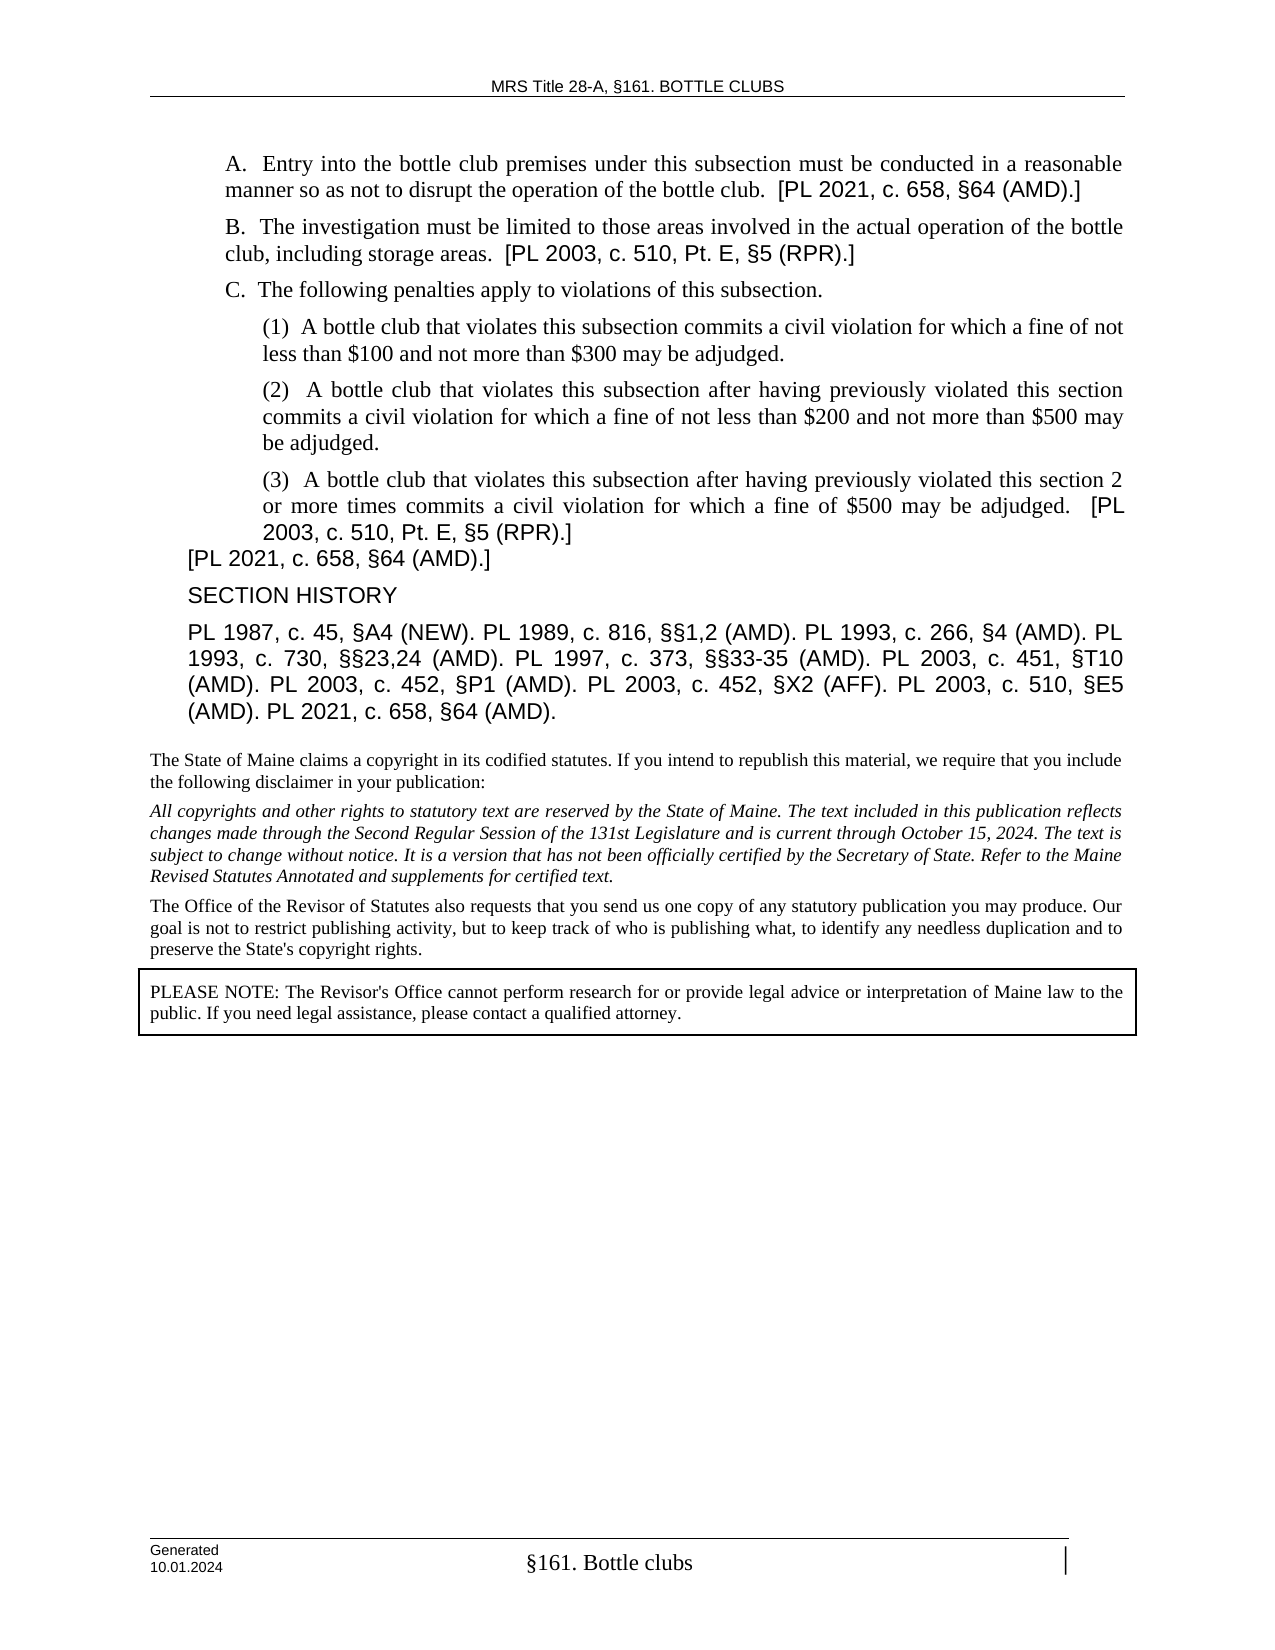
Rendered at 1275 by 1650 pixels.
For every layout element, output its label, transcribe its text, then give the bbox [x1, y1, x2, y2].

text A. Entry into the bottle club premises under this subsection must be conducted in a reasonable manner so as not to disrupt the operation of the bottle club. [PL 2021, c. 658, §64 (AMD).] [225, 150, 1125, 203]
text (3) A bottle club that violates this subsection after having previously violated this section 2 or more times commits a civil violation for which a fine of $500 may be adjudged. [PL 2003, c. 510, Pt. E, §5 (RPR).] [262, 466, 1125, 545]
text (2) A bottle club that violates this subsection after having previously violated this section commits a civil violation for which a fine of not less than $200 and not more than $500 may be adjudged. [262, 376, 1125, 455]
text B. The investigation must be limited to those areas involved in the actual operation of the bottle club, including storage areas. [PL 2003, c. 510, Pt. E, §5 (RPR).] [225, 213, 1125, 266]
text C. The following penalties apply to violations of this subsection. [225, 276, 1125, 303]
text SECTION HISTORY [187, 582, 1125, 608]
text [PL 2021, c. 658, §64 (AMD).] [187, 545, 1125, 571]
text (1) A bottle club that violates this subsection commits a civil violation for which a fine of not less than $100 and not more than $300 may be adjudged. [262, 313, 1125, 366]
text All copyrights and other rights to statutory text are reserved by the State of Maine. The text included in this publication reflects changes made through the Second Regular Session of the 131st Legislature and is current through October 15, 2024 . The text is subject to change without notice. It is a version that has not been officially certified by the Secretary of State. Refer to the Maine Revised Statutes Annotated and supplements for certified text. [150, 800, 1125, 887]
text PLEASE NOTE: The Revisor's Office cannot perform research for or provide legal advice or interpretation of Maine law to the public. If you need legal assistance, please contact a qualified attorney. [140, 970, 1135, 1034]
text The Office of the Revisor of Statutes also requests that you send us one copy of any statutory publication you may produce. Our goal is not to restrict publishing activity, but to keep track of who is publishing what, to identify any needless duplication and to preserve the State's copyright rights. [150, 895, 1125, 960]
text PL 1987, c. 45, §A4 (NEW). PL 1989, c. 816, §§1,2 (AMD). PL 1993, c. 266, §4 (AMD). PL 1993, c. 730, §§23,24 (AMD). PL 1997, c. 373, §§33-35 (AMD). PL 2003, c. 451, §T10 (AMD). PL 2003, c. 452, §P1 (AMD). PL 2003, c. 452, §X2 (AFF). PL 2003, c. 510, §E5 (AMD). PL 2021, c. 658, §64 (AMD). [187, 618, 1125, 724]
text The State of Maine claims a copyright in its codified statutes. If you intend to republish this material, we require that you include the following disclaimer in your publication: [150, 749, 1125, 792]
